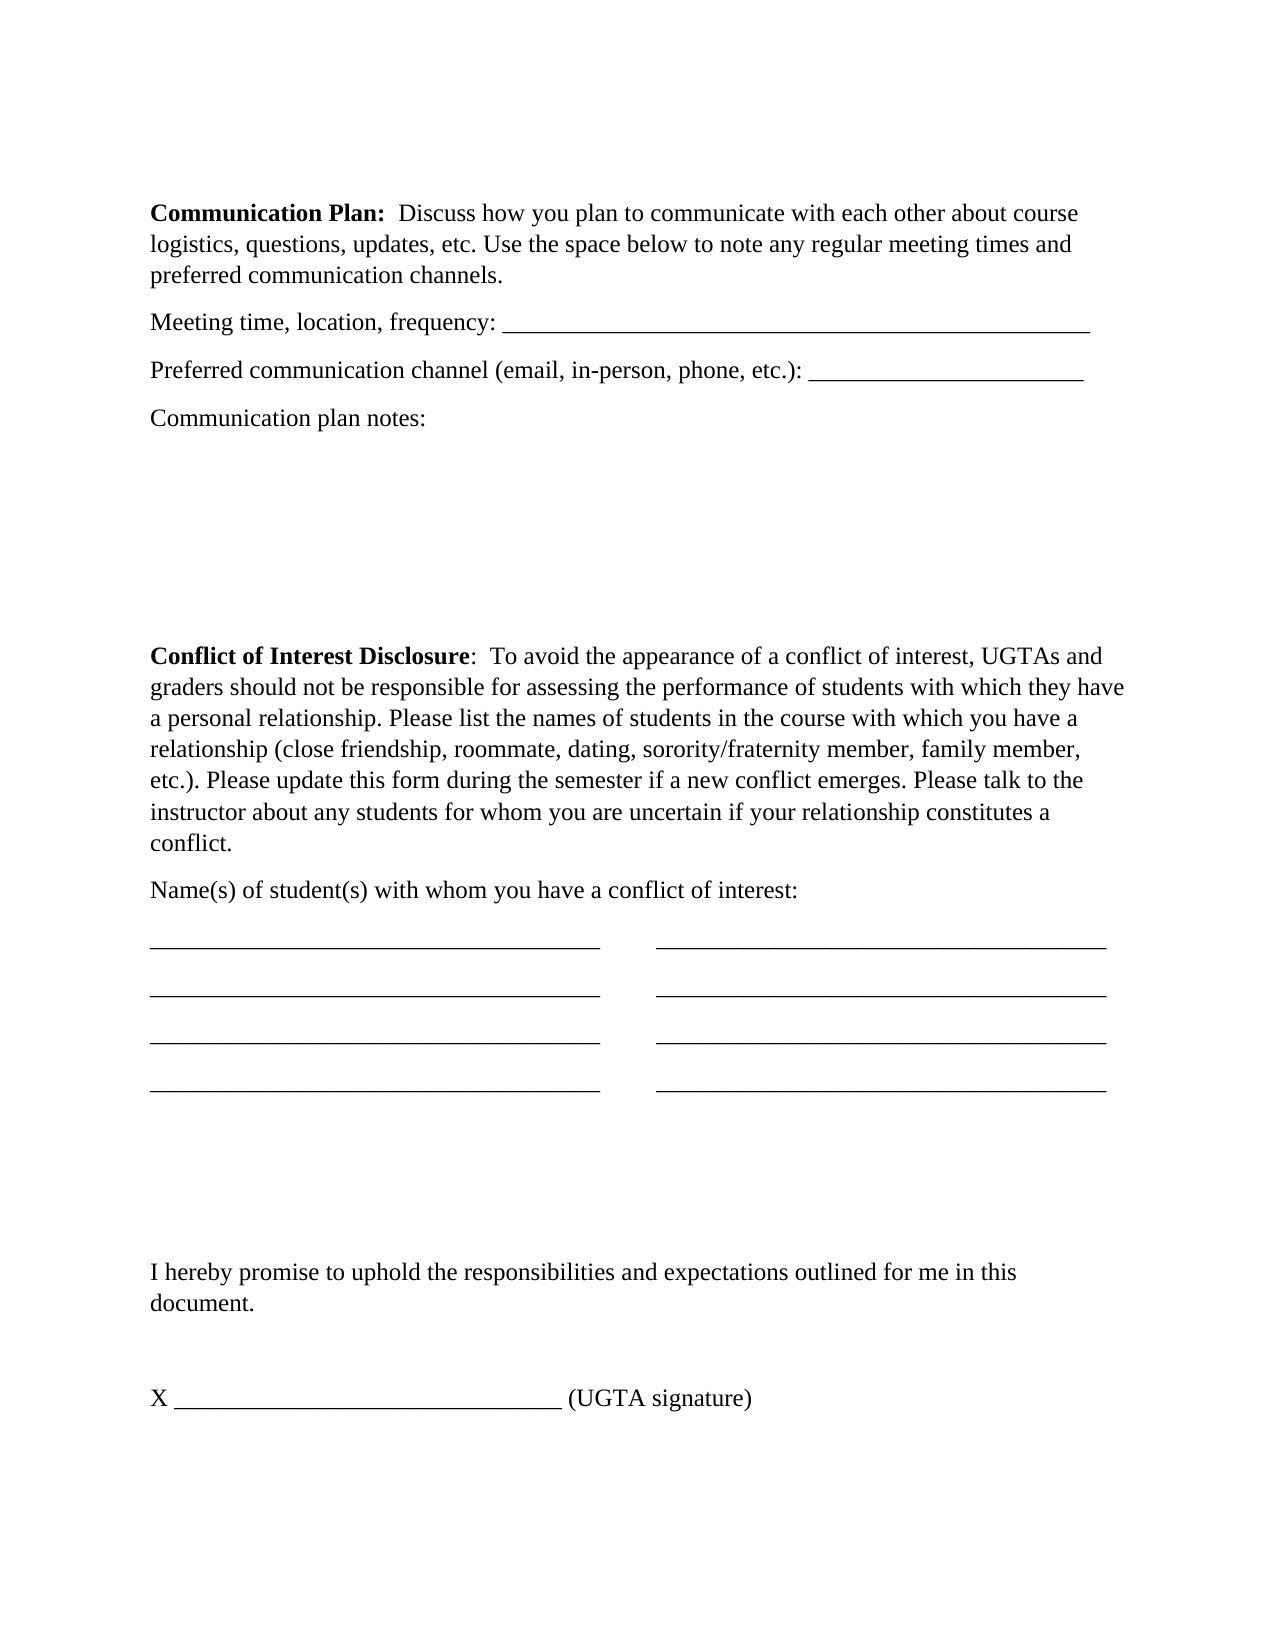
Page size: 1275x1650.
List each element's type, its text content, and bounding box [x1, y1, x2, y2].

text ____________________________________ ____________________________________ [150, 923, 1125, 952]
text Name(s) of student(s) with whom you have a conflict of interest: [150, 875, 1125, 904]
text Conflict of Interest Disclosure: To avoid the appearance of a conflict of interest, UGTAs and graders should not be responsible for assessing the performance of students with which they have a personal relationship. Please list the names of students in the course with which you have a relationship (close friendship, roommate, dating, sorority/fraternity member, family member, etc.). Please update this form during the semester if a new conflict emerges. Please talk to the instructor about any students for whom you are uncertain if your relationship constitutes a conflict. [150, 641, 1125, 856]
text ____________________________________ ____________________________________ [150, 971, 1125, 999]
text Communication Plan: Discuss how you plan to communicate with each other about course logistics, questions, updates, etc. Use the space below to note any regular meeting times and preferred communication channels. [150, 198, 1125, 288]
text I hereby promise to uphold the responsibilities and expectations outlined for me in this document. [150, 1257, 1125, 1317]
text ____________________________________ ____________________________________ [150, 1018, 1125, 1047]
text Preferred communication channel (email, in-person, phone, etc.): ______________________ [150, 355, 1125, 384]
text ____________________________________ ____________________________________ [150, 1066, 1125, 1095]
text Meeting time, location, frequency: _______________________________________________ [150, 307, 1125, 336]
text Communication plan notes: [150, 403, 1125, 432]
text X _______________________________ (UGTA signature) [150, 1383, 1125, 1412]
